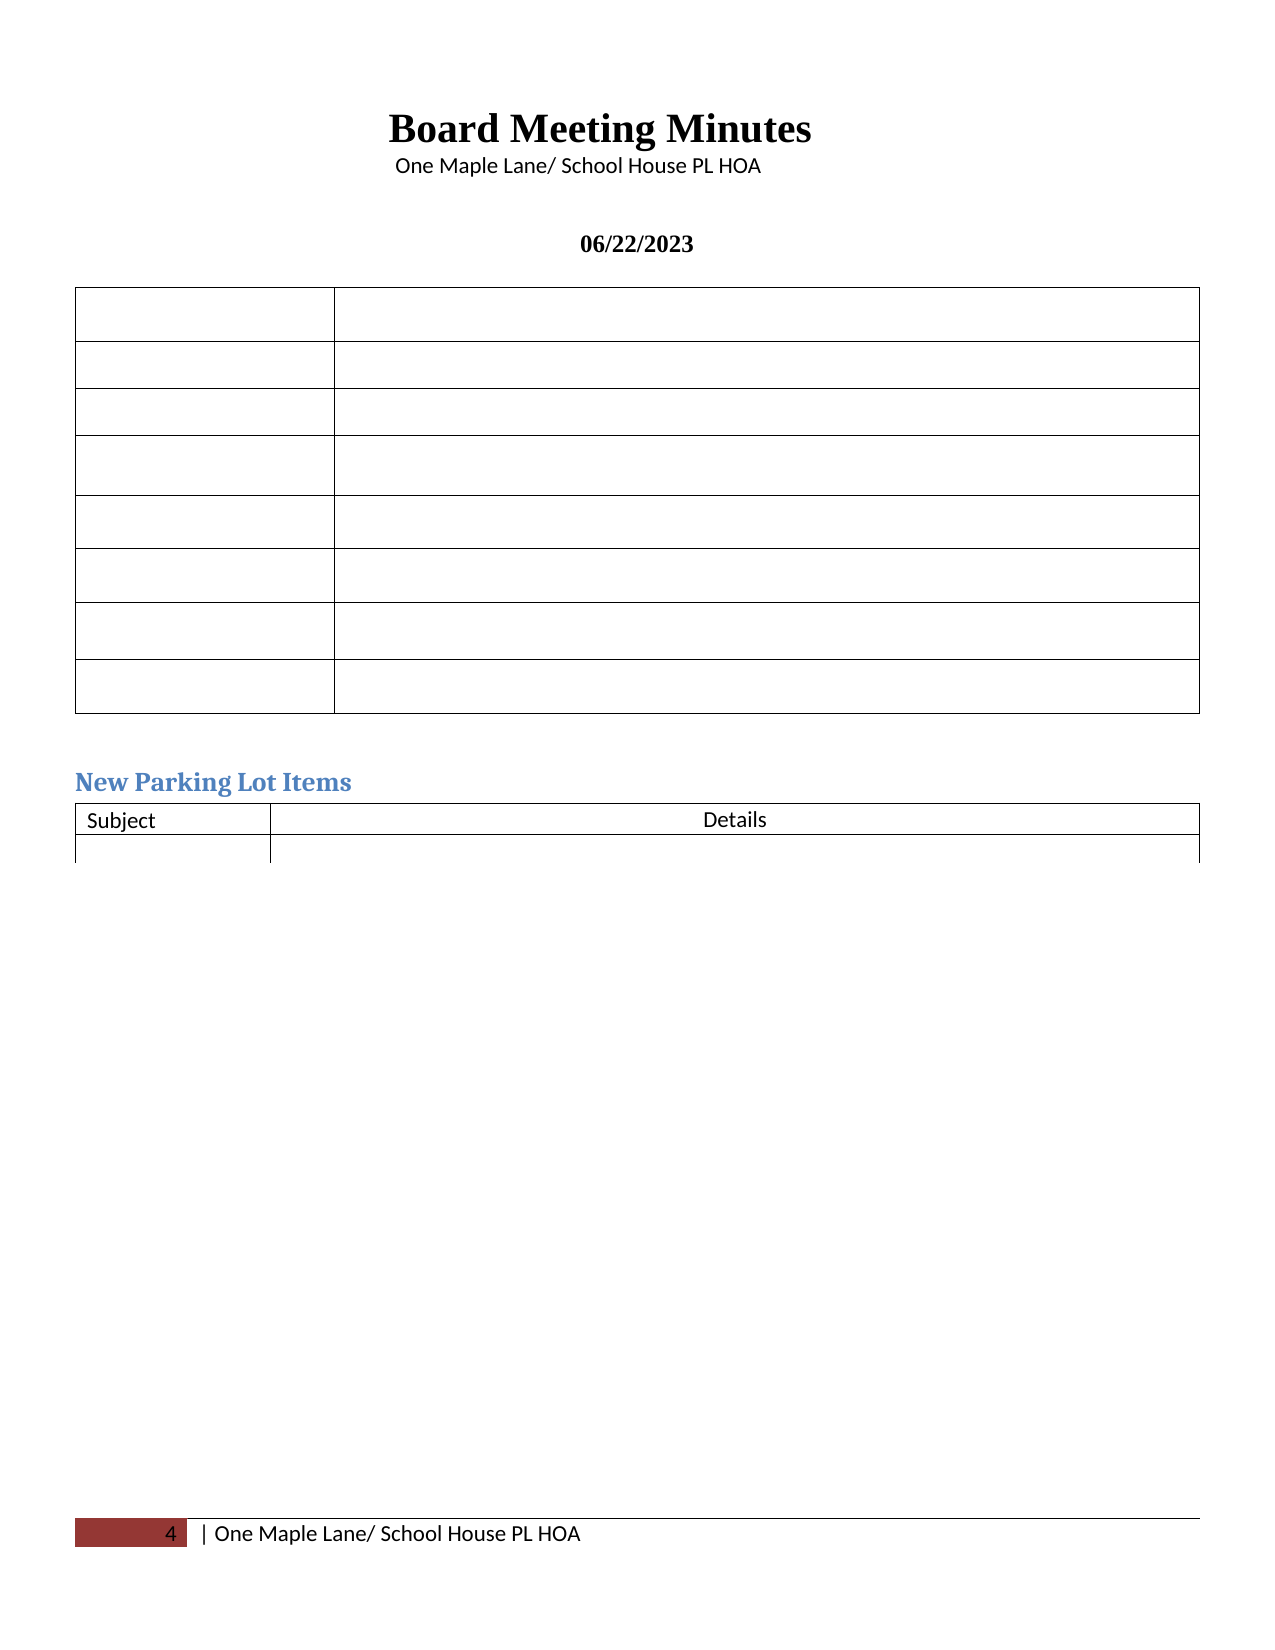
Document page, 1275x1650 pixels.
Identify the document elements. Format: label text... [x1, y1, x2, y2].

table_cell [76, 660, 334, 713]
table_header Details [271, 804, 1199, 834]
table_cell [335, 603, 1199, 659]
table_cell [76, 549, 334, 602]
table_cell [271, 835, 1199, 863]
table_cell [76, 436, 334, 494]
table_cell [335, 342, 1199, 388]
table_cell [335, 436, 1199, 494]
table_cell [335, 389, 1199, 435]
table_cell [335, 549, 1199, 602]
table_cell [335, 288, 1199, 341]
table_cell [76, 342, 334, 388]
table_cell [76, 603, 334, 659]
subtitle New Parking Lot Items [75, 767, 1200, 798]
table_header Subject [76, 804, 270, 834]
table_cell [76, 835, 270, 863]
table_cell [76, 496, 334, 548]
table_cell [76, 389, 334, 435]
table_cell [335, 496, 1199, 548]
table_cell [76, 288, 334, 341]
table_cell [335, 660, 1199, 713]
